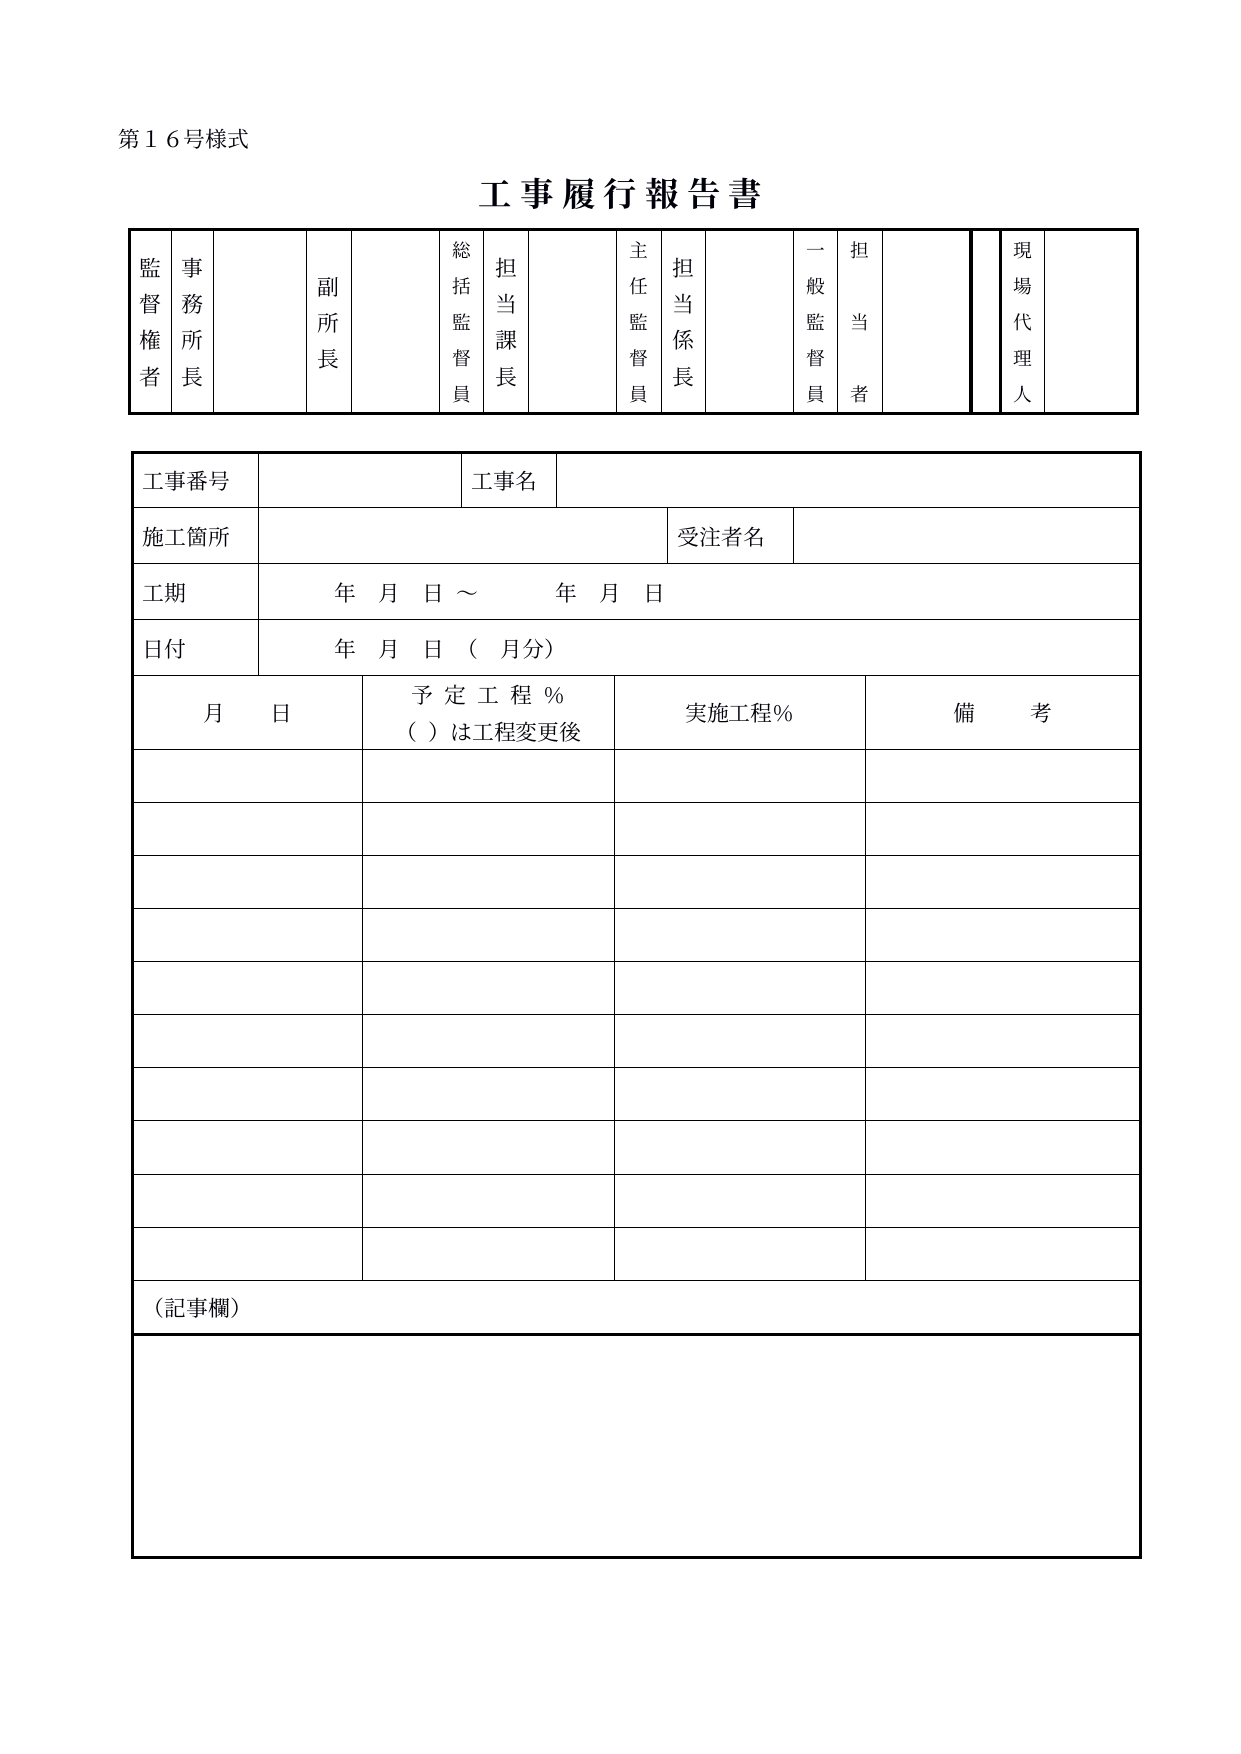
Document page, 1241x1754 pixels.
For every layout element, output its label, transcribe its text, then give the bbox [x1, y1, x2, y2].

table_cell （記事欄） [134, 1281, 1139, 1333]
table_cell [134, 909, 362, 961]
table_header [883, 231, 969, 412]
text 工 事 履 行 報 告 書 [118, 156, 1122, 228]
table_cell [134, 1228, 362, 1280]
table_header 工事番号 [134, 454, 258, 507]
table_cell [866, 909, 1139, 961]
table_cell [363, 1015, 614, 1067]
table_cell [134, 1068, 362, 1120]
table_cell [866, 962, 1139, 1014]
table_header 担当係長 [662, 231, 705, 412]
table_cell 日付 [134, 620, 258, 675]
table_cell [363, 856, 614, 908]
table_cell [866, 803, 1139, 855]
table_header [706, 231, 793, 412]
table_header 一般監督員 [794, 231, 837, 412]
table_cell [866, 1015, 1139, 1067]
table_cell [134, 1336, 1139, 1556]
table_cell [134, 803, 362, 855]
table_header 現場代理人 [1002, 231, 1044, 412]
table_cell [866, 1228, 1139, 1280]
table_header 総括監督員 [440, 231, 483, 412]
table_cell [134, 750, 362, 802]
table_cell [615, 1068, 865, 1120]
table_header 主任監督員 [617, 231, 661, 412]
table_cell [363, 1121, 614, 1173]
table_cell [866, 1068, 1139, 1120]
table_cell [794, 508, 1139, 563]
table_header 担当課長 [484, 231, 528, 412]
text 第１６号様式 [118, 120, 1122, 156]
table_cell [615, 1121, 865, 1173]
table_cell 備 考 [866, 676, 1139, 748]
table_cell [615, 856, 865, 908]
table_header [352, 231, 439, 412]
table_cell [615, 1015, 865, 1067]
table_cell 月 日 [134, 676, 362, 748]
table_header [214, 231, 306, 412]
table_cell [615, 962, 865, 1014]
table_cell [866, 1175, 1139, 1227]
table_header [1045, 231, 1136, 412]
table_cell [866, 856, 1139, 908]
table_cell 工期 [134, 564, 258, 619]
table_header 工事名 [462, 454, 556, 507]
table_cell [615, 750, 865, 802]
table_cell 年 月 日 ～ 年 月 日 [259, 564, 1139, 619]
table_cell [134, 856, 362, 908]
table_header [529, 231, 616, 412]
table_cell 受注者名 [668, 508, 793, 563]
table_cell [866, 1121, 1139, 1173]
table_cell [134, 1121, 362, 1173]
table_cell [866, 750, 1139, 802]
table_cell [615, 909, 865, 961]
table_header 事務所長 [172, 231, 213, 412]
table_header 担 当 者 [838, 231, 882, 412]
table_header 監督権者 [131, 231, 171, 412]
table_cell 予 定 工 程 ％ （ ）は工程変更後 [363, 676, 614, 748]
table_cell [134, 1175, 362, 1227]
table_cell [363, 962, 614, 1014]
table_cell [363, 1228, 614, 1280]
table_cell [615, 1175, 865, 1227]
table_cell 施工箇所 [134, 508, 258, 563]
table_header 副所長 [307, 231, 351, 412]
table_header [557, 454, 1139, 507]
table_cell [259, 508, 667, 563]
table_cell [363, 803, 614, 855]
table_cell [363, 1068, 614, 1120]
table_cell 実施工程％ [615, 676, 865, 748]
table_header [259, 454, 461, 507]
table_cell [615, 803, 865, 855]
table_cell [134, 1015, 362, 1067]
table_cell [363, 909, 614, 961]
table_header [973, 231, 999, 412]
table_cell [363, 750, 614, 802]
table_cell [363, 1175, 614, 1227]
table_cell [134, 962, 362, 1014]
table_cell 年 月 日 （ 月分） [259, 620, 1139, 675]
table_cell [615, 1228, 865, 1280]
